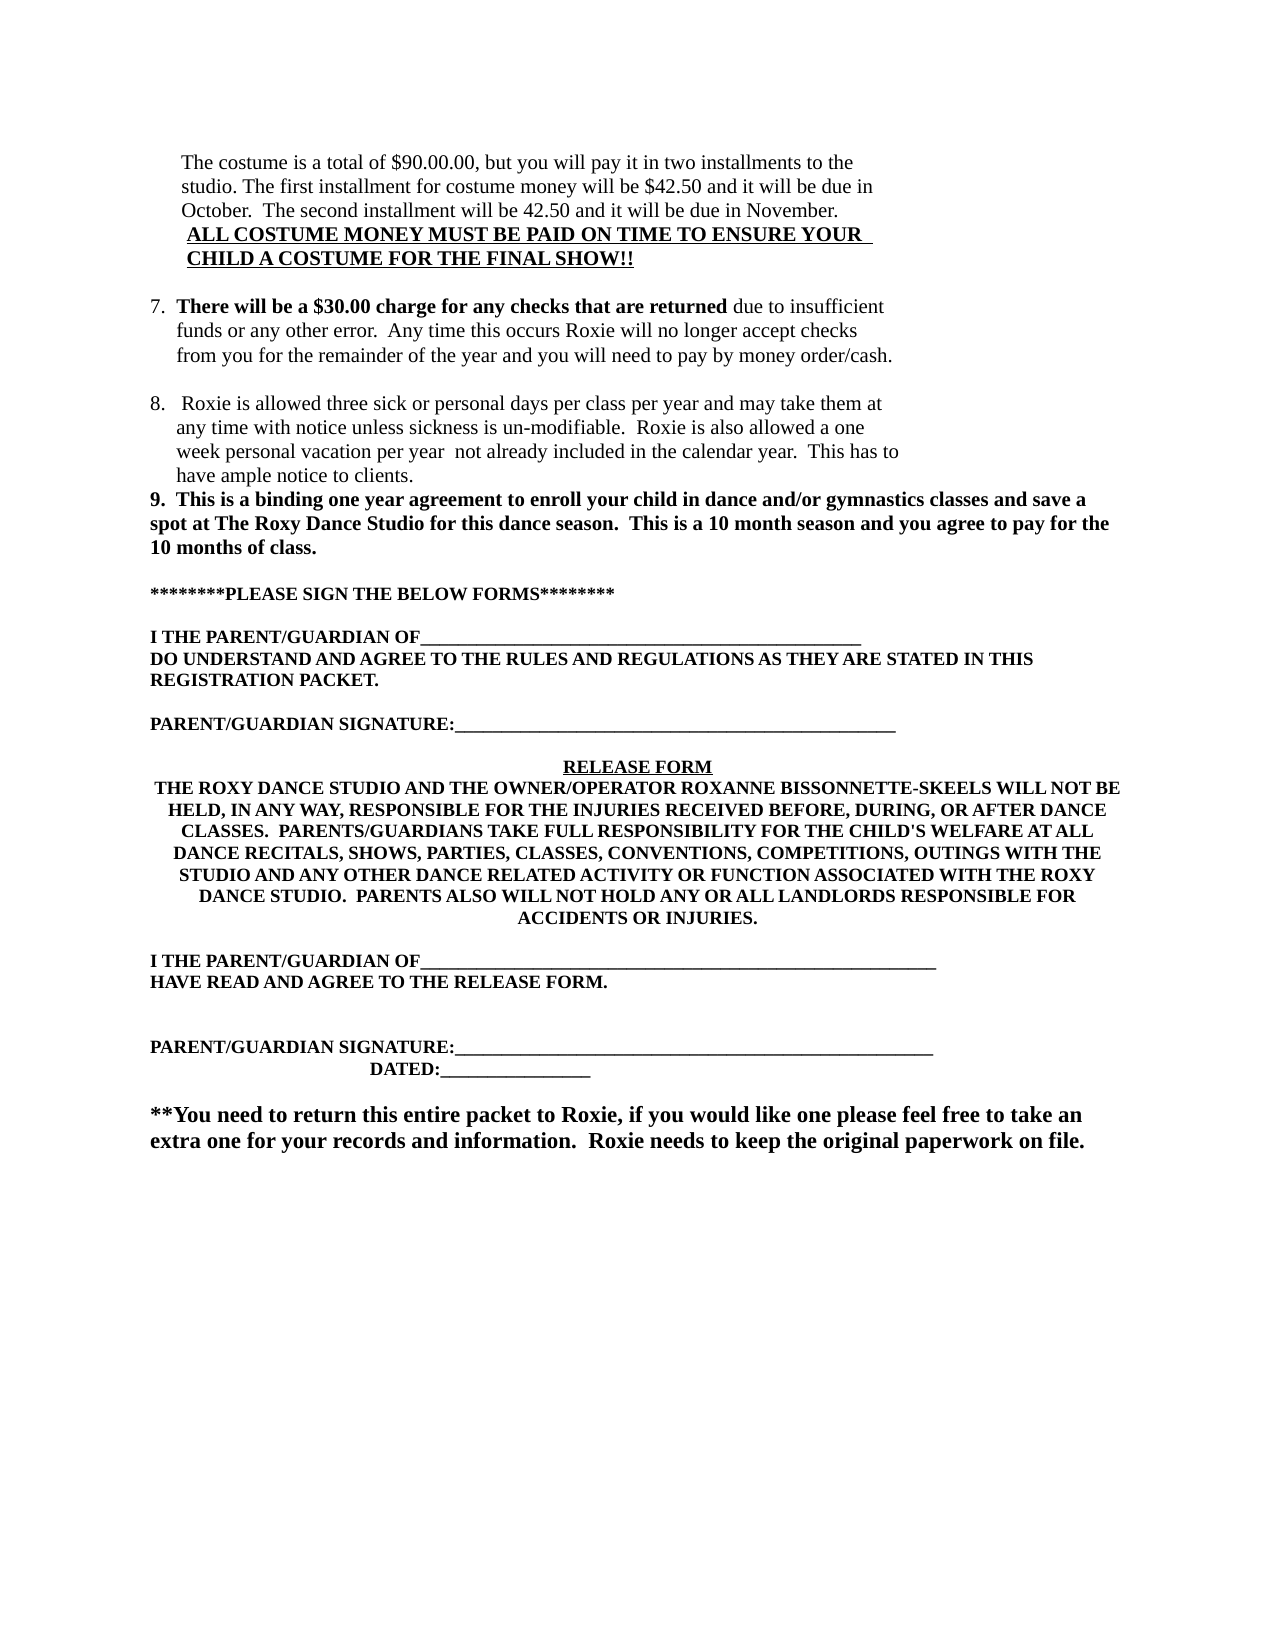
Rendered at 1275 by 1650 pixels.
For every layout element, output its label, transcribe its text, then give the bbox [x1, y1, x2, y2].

text 9. This is a binding one year agreement to enroll your child in dance and/or gymnastics classes and save a spot at The Roxy Dance Studio for this dance season. This is a 10 month season and you agree to pay for the 10 months of class. [150, 487, 1125, 559]
text THE ROXY DANCE STUDIO AND THE OWNER/OPERATOR ROXANNE BISSONNETTE-SKEELS WILL NOT BE HELD, IN ANY WAY, RESPONSIBLE FOR THE INJURIES RECEIVED BEFORE, DURING, OR AFTER DANCE CLASSES. PARENTS/GUARDIANS TAKE FULL RESPONSIBILITY FOR THE CHILD'S WELFARE AT ALL DANCE RECITALS, SHOWS, PARTIES, CLASSES, CONVENTIONS, COMPETITIONS, OUTINGS WITH THE STUDIO AND ANY OTHER DANCE RELATED ACTIVITY OR FUNCTION ASSOCIATED WITH THE ROXY DANCE STUDIO. PARENTS ALSO WILL NOT HOLD ANY OR ALL LANDLORDS RESPONSIBLE FOR ACCIDENTS OR INJURIES. [150, 777, 1125, 928]
text HAVE READ AND AGREE TO THE RELEASE FORM. [150, 971, 1125, 993]
text week personal vacation per year not already included in the calendar year. This has to [150, 439, 1125, 463]
text CHILD A COSTUME FOR THE FINAL SHOW!! [150, 246, 1125, 270]
text October. The second installment will be 42.50 and it will be due in November. [150, 198, 1125, 222]
text PARENT/GUARDIAN SIGNATURE:_______________________________________________ [150, 712, 1125, 734]
text DO UNDERSTAND AND AGREE TO THE RULES AND REGULATIONS AS THEY ARE STATED IN THIS REGISTRATION PACKET. [150, 648, 1125, 691]
text funds or any other error. Any time this occurs Roxie will no longer accept checks [150, 318, 1125, 342]
text ********PLEASE SIGN THE BELOW FORMS******** [150, 583, 1125, 605]
text **You need to return this entire packet to Roxie, if you would like one please feel free to take an extra one for your records and information. Roxie needs to keep the original paperwork on file. [150, 1101, 1125, 1153]
text RELEASE FORM [150, 756, 1125, 777]
text studio. The first installment for costume money will be $42.50 and it will be due in [150, 174, 1125, 198]
text from you for the remainder of the year and you will need to pay by money order/cash. [150, 342, 1125, 367]
text any time with notice unless sickness is un-modifiable. Roxie is also allowed a one [150, 415, 1125, 439]
text I THE PARENT/GUARDIAN OF_______________________________________________________ [150, 950, 1125, 971]
text The costume is a total of $90.00.00, but you will pay it in two installments to the [150, 150, 1125, 174]
text have ample notice to clients. [150, 463, 1125, 487]
text 8. Roxie is allowed three sick or personal days per class per year and may take them at [150, 391, 1125, 415]
text 7. There will be a $30.00 charge for any checks that are returned due to insufficient [150, 294, 1125, 318]
text PARENT/GUARDIAN SIGNATURE:___________________________________________________ [150, 1036, 1125, 1057]
text ALL COSTUME MONEY MUST BE PAID ON TIME TO ENSURE YOUR [150, 222, 1125, 246]
text I THE PARENT/GUARDIAN OF_______________________________________________ [150, 626, 1125, 648]
text DATED:________________ [150, 1057, 1125, 1079]
